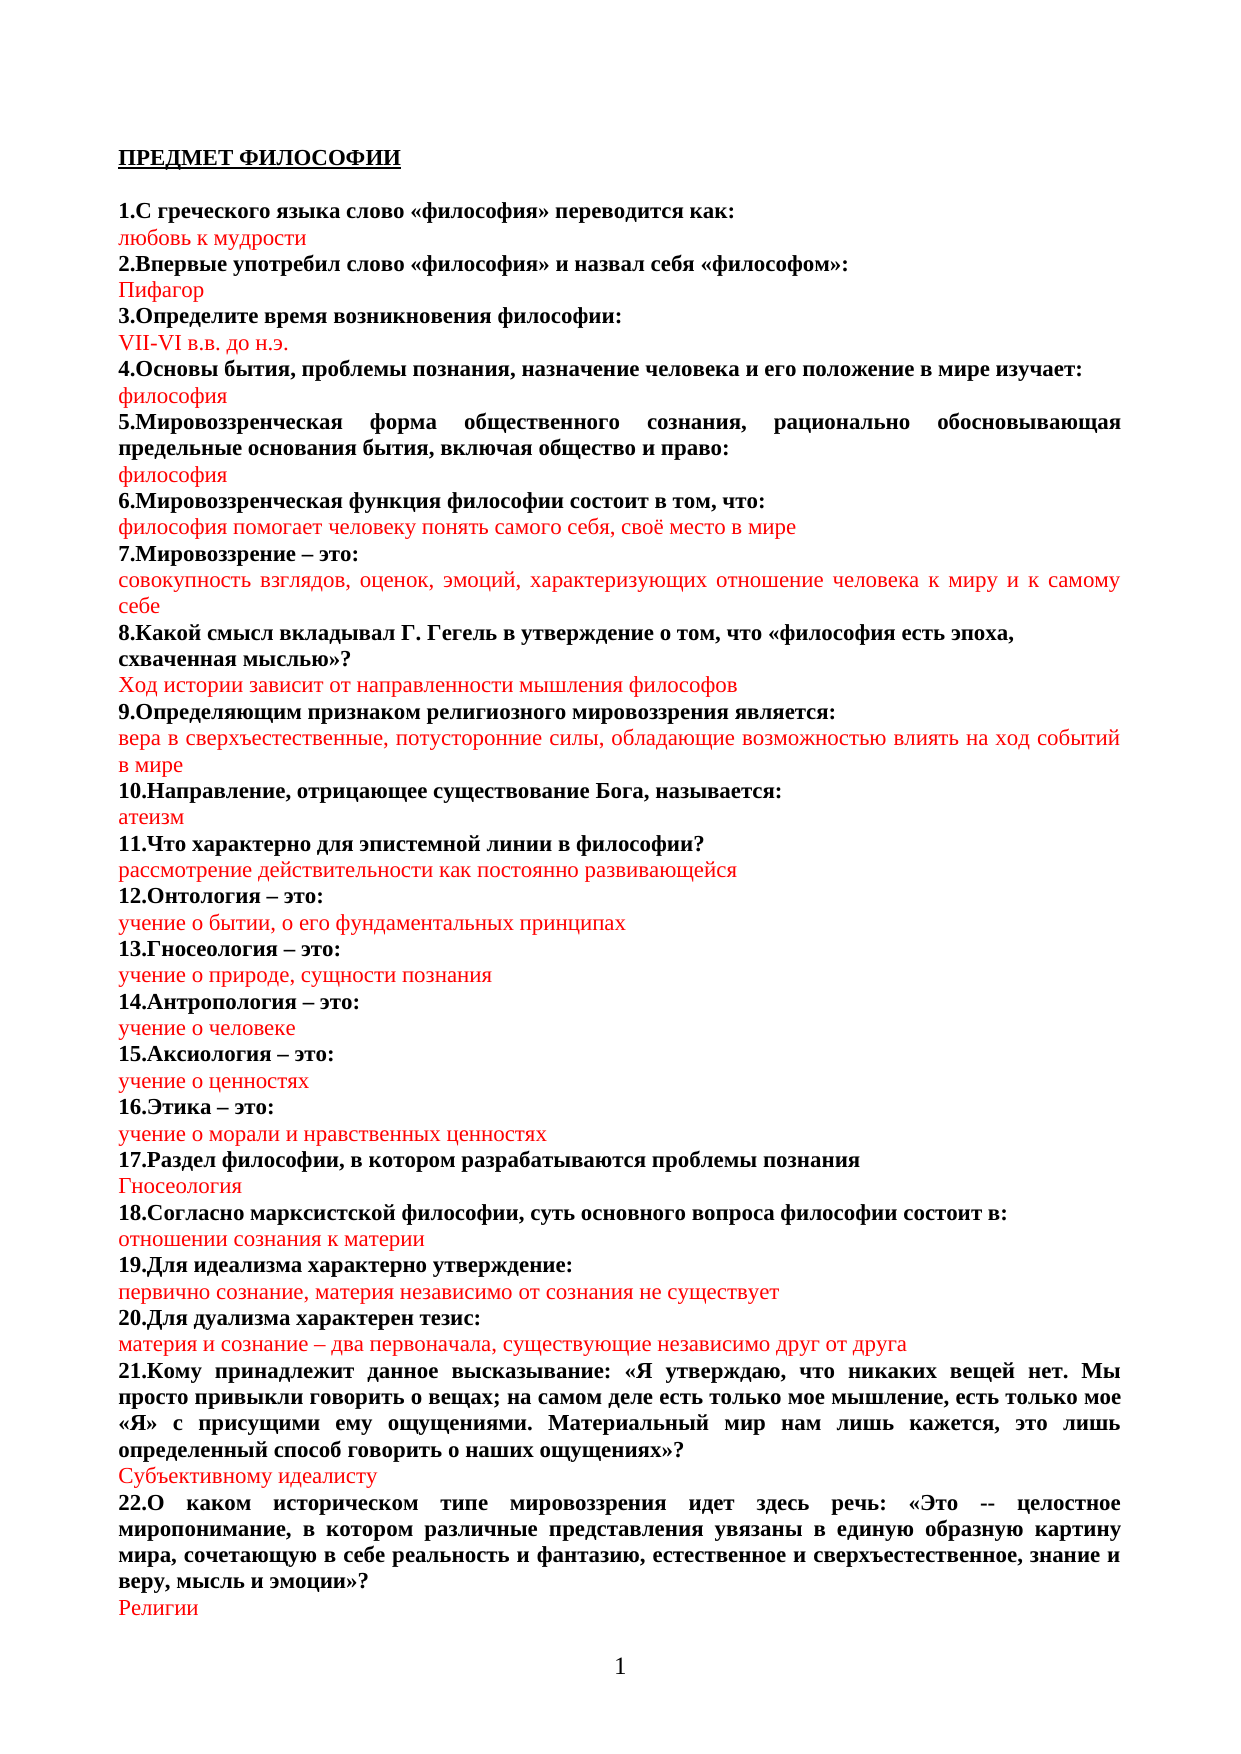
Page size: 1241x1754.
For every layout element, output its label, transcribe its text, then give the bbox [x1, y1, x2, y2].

text 15.Аксиология – это: [118, 1041, 1122, 1067]
text учение о морали и нравственных ценностях [118, 1119, 1122, 1146]
text вера в сверхъестественные, потусторонние силы, обладающие возможностью влиять на ход событий в мире [118, 724, 1122, 777]
text Гносеология [118, 1172, 1122, 1199]
text 19.Для идеализма характерно утверждение: [118, 1251, 1122, 1278]
text философия [118, 461, 1122, 487]
text 4.Основы бытия, проблемы познания, назначение человека и его положение в мире изучает: [118, 355, 1122, 382]
text учение о природе, сущности познания [118, 961, 1122, 988]
text любовь к мудрости [118, 223, 1122, 250]
text философия [118, 382, 1122, 408]
text 2.Впервые употребил слово «философия» и назвал себя «философом»: [118, 250, 1122, 276]
text отношении сознания к материи [118, 1225, 1122, 1251]
text Ход истории зависит от направленности мышления философов [118, 672, 1122, 698]
text VII-VI в.в. до н.э. [118, 329, 1122, 355]
text 20.Для дуализма характерен тезис: [118, 1304, 1122, 1330]
text ПРЕДМЕТ ФИЛОСОФИИ [118, 144, 1122, 171]
text совокупность взглядов, оценок, эмоций, характеризующих отношение человека к миру и к самому себе [118, 566, 1122, 619]
text 18.Согласно марксистской философии, суть основного вопроса философии состоит в: [118, 1199, 1122, 1225]
text 3.Определите время возникновения философии: [118, 303, 1122, 329]
text 10.Направление, отрицающее существование Бога, называется: [118, 777, 1122, 803]
text 5.Мировоззренческая форма общественного сознания, рационально обосновывающая предельные основания бытия, включая общество и право: [118, 408, 1122, 461]
text 17.Раздел философии, в котором разрабатываются проблемы познания [118, 1146, 1122, 1172]
text Религии [118, 1594, 1122, 1620]
text атеизм [118, 803, 1122, 830]
text учение о человеке [118, 1014, 1122, 1041]
text 21.Кому принадлежит данное высказывание: «Я утверждаю, что никаких вещей нет. Мы просто привыкли говорить о вещах; на самом деле есть только мое мышление, есть только мое «Я» с присущими ему ощущениями. Материальный мир нам лишь кажется, это лишь определенный способ говорить о наших ощущениях»? [118, 1357, 1122, 1462]
text 8.Какой смысл вкладывал Г. Гегель в утверждение о том, что «философия есть эпоха, схваченная мыслью»? [118, 619, 1122, 672]
text Пифагор [118, 276, 1122, 303]
text философия помогает человеку понять самого себя, своё место в мире [118, 513, 1122, 540]
text 12.Онтология – это: [118, 882, 1122, 909]
text Субъективному идеалисту [118, 1462, 1122, 1488]
text учение о бытии, о его фундаментальных принципах [118, 909, 1122, 935]
text учение о ценностях [118, 1067, 1122, 1093]
text 16.Этика – это: [118, 1093, 1122, 1119]
text 14.Антропология – это: [118, 988, 1122, 1014]
text 13.Гносеология – это: [118, 935, 1122, 961]
text первично сознание, материя независимо от сознания не существует [118, 1278, 1122, 1304]
text 22.О каком историческом типе мировоззрения идет здесь речь: «Это -- целостное миропонимание, в котором различные представления увязаны в единую образную картину мира, сочетающую в себе реальность и фантазию, естественное и сверхъестественное, знание и веру, мысль и эмоции»? [118, 1488, 1122, 1594]
text рассмотрение действительности как постоянно развивающейся [118, 856, 1122, 882]
text 11.Что характерно для эпистемной линии в философии? [118, 830, 1122, 856]
text 7.Мировоззрение – это: [118, 540, 1122, 566]
text 1.С греческого языка слово «философия» переводится как: [118, 197, 1122, 223]
text 9.Определяющим признаком религиозного мировоззрения является: [118, 698, 1122, 724]
text материя и сознание – два первоначала, существующие независимо друг от друга [118, 1330, 1122, 1357]
text 6.Мировоззренческая функция философии состоит в том, что: [118, 487, 1122, 513]
